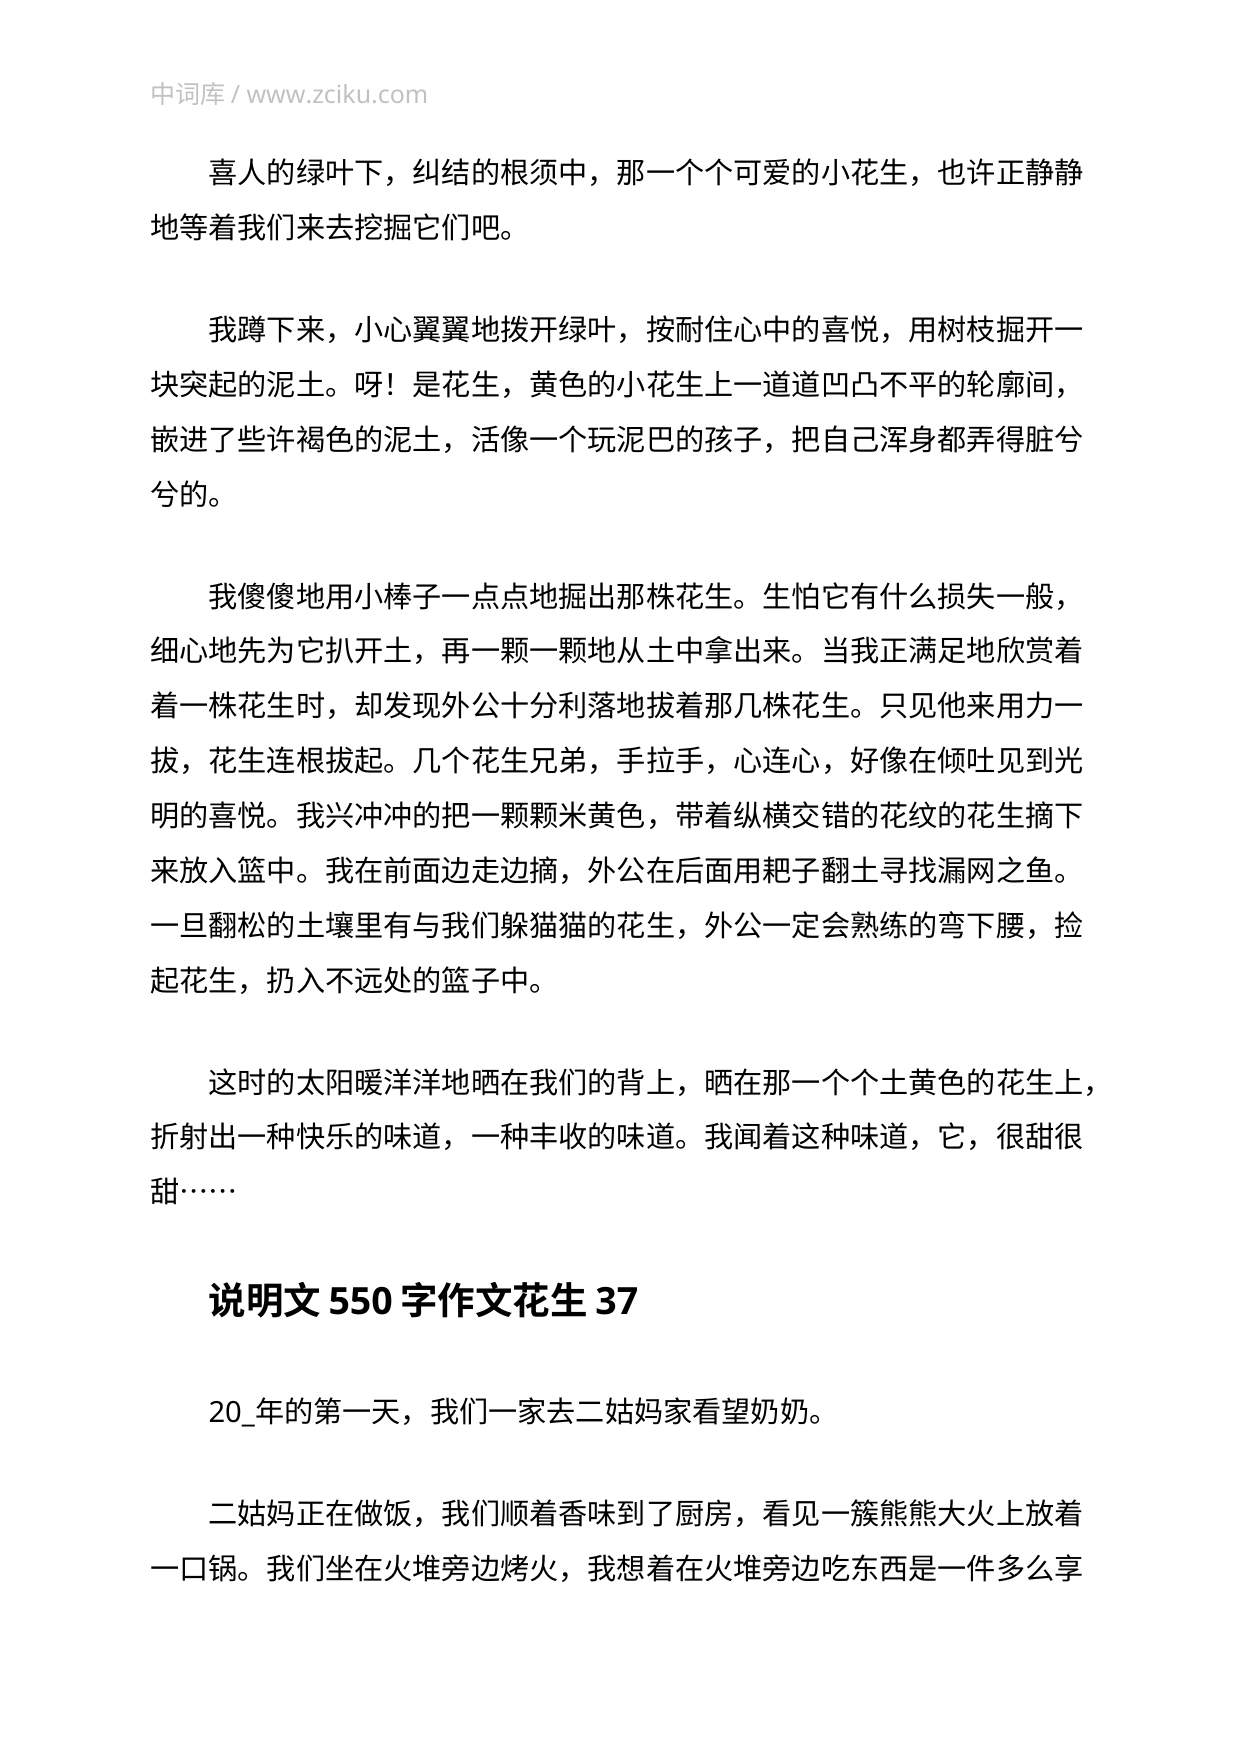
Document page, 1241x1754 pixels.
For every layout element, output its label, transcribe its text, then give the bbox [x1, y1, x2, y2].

text 20_年的第一天，我们一家去二姑妈家看望奶奶。 [150, 1388, 1090, 1431]
text 说明文550字作文花生37 [150, 1271, 1090, 1325]
text 我傻傻地用小棒子一点点地掘出那株花生。生怕它有什么损失一般，细心地先为它扒开土，再一颗一颗地从土中拿出来。当我正满足地欣赏着着一株花生时，却发现外公十分利落地拔着那几株花生。只见他来用力一拔，花生连根拔起。几个花生兄弟，手拉手，心连心，好像在倾吐见到光明的喜悦。我兴冲冲的把一颗颗米黄色，带着纵横交错的花纹的花生摘下来放入篮中。我在前面边走边摘，外公在后面用耙子翻土寻找漏网之鱼。一旦翻松的土壤里有与我们躲猫猫的花生，外公一定会熟练的弯下腰，捡起花生，扔入不远处的篮子中。 [150, 573, 1090, 1000]
text 我蹲下来，小心翼翼地拨开绿叶，按耐住心中的喜悦，用树枝掘开一块突起的泥土。呀！是花生，黄色的小花生上一道道凹凸不平的轮廓间，嵌进了些许褐色的泥土，活像一个玩泥巴的孩子，把自己浑身都弄得脏兮兮的。 [150, 307, 1090, 514]
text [150, 1490, 1090, 1587]
text 这时的太阳暖洋洋地晒在我们的背上，晒在那一个个土黄色的花生上，折射出一种快乐的味道，一种丰收的味道。我闻着这种味道，它，很甜很甜…… [150, 1059, 1090, 1211]
text 喜人的绿叶下，纠结的根须中，那一个个可爱的小花生，也许正静静地等着我们来去挖掘它们吧。 [150, 150, 1090, 247]
